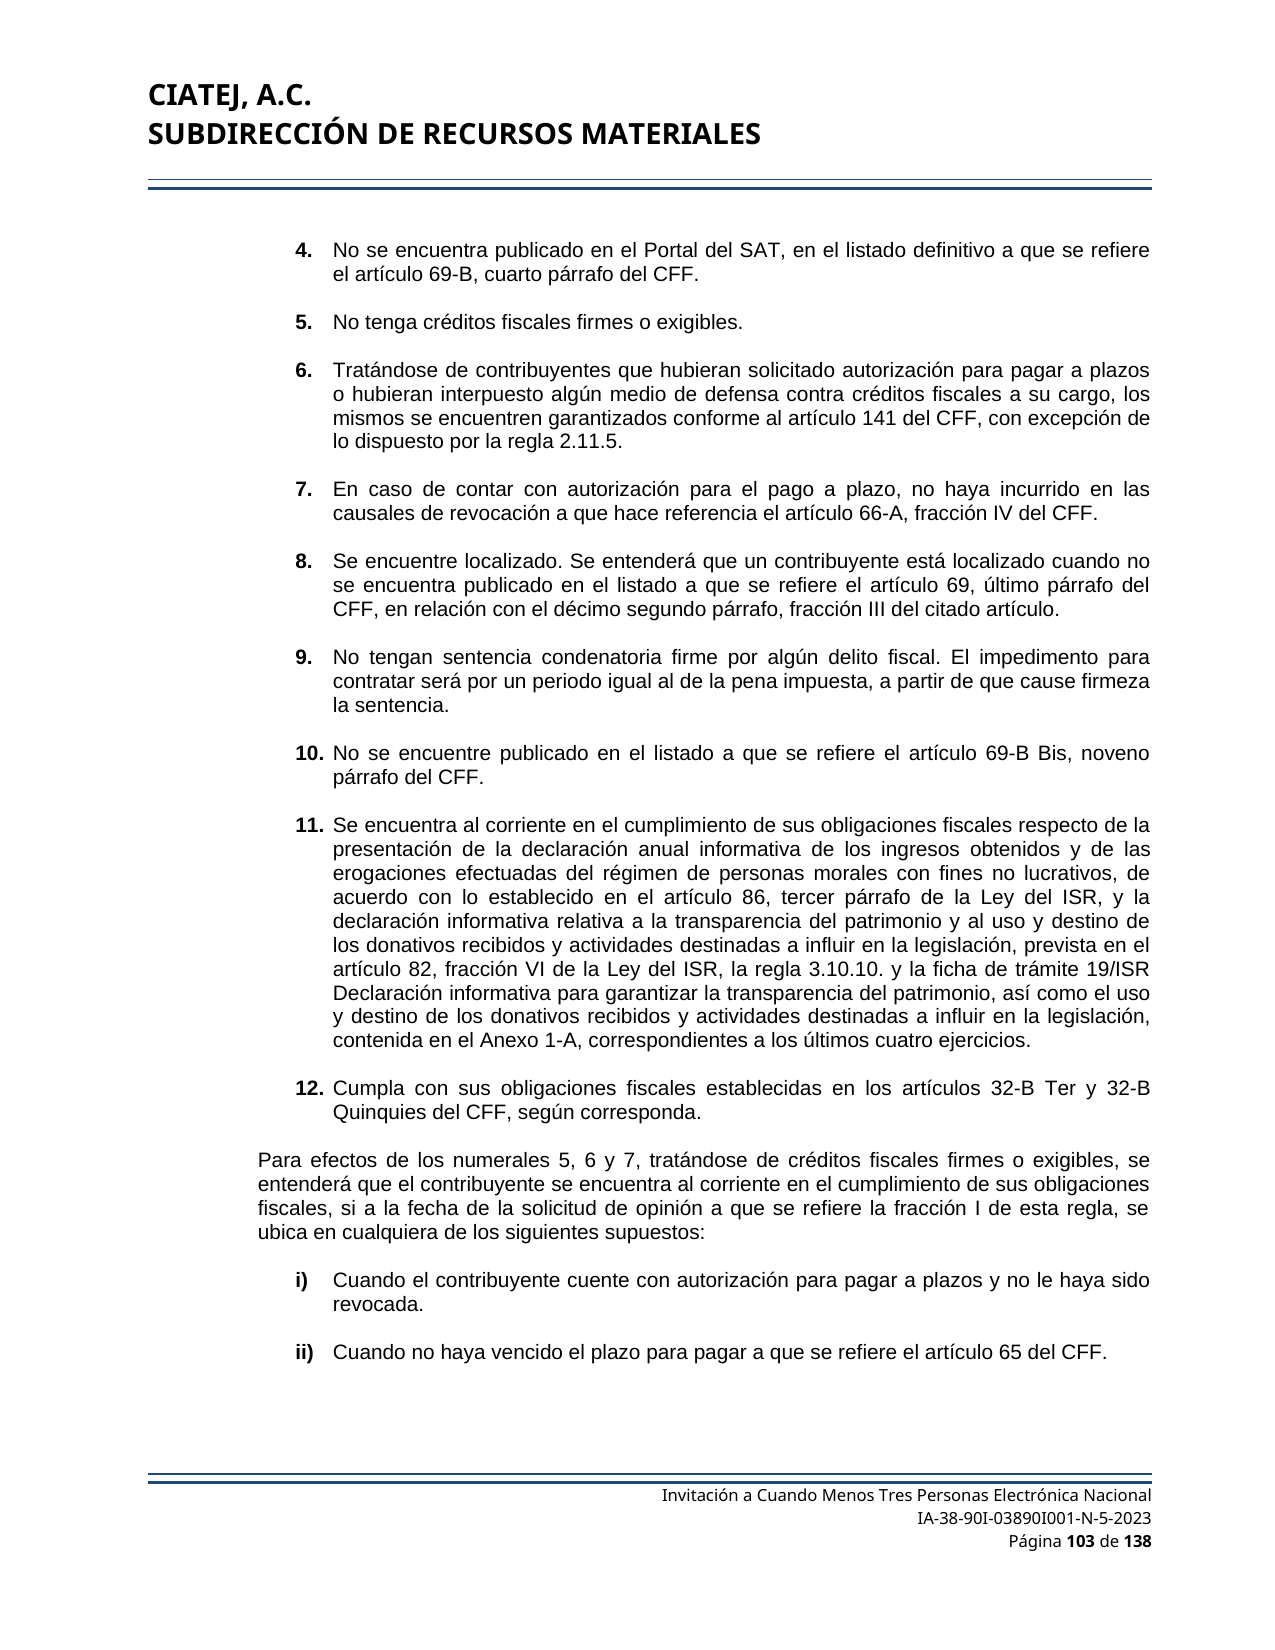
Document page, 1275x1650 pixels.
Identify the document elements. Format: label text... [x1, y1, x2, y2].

list Tratándose de contribuyentes que hubieran solicitado autorización para pagar a plazos o hubieran interpuesto algún medio de defensa contra créditos fiscales a su cargo, los mismos se encuentren garantizados conforme al artículo 141 del CFF, con excepción de lo dispuesto por la regla 2.11.5. [295, 357, 1152, 453]
list En caso de contar con autorización para el pago a plazo, no haya incurrido en las causales de revocación a que hace referencia el artículo 66-A, fracción IV del CFF. [295, 477, 1152, 525]
list Se encuentra al corriente en el cumplimiento de sus obligaciones fiscales respecto de la presentación de la declaración anual informativa de los ingresos obtenidos y de las erogaciones efectuadas del régimen de personas morales con fines no lucrativos, de acuerdo con lo establecido en el artículo 86, tercer párrafo de la Ley del ISR, y la declaración informativa relativa a la transparencia del patrimonio y al uso y destino de los donativos recibidos y actividades destinadas a influir en la legislación, prevista en el artículo 82, fracción VI de la Ley del ISR, la regla 3.10.10. y la ficha de trámite 19/ISR Declaración informativa para garantizar la transparencia del patrimonio, así como el uso y destino de los donativos recibidos y actividades destinadas a influir en la legislación, contenida en el Anexo 1-A, correspondientes a los últimos cuatro ejercicios. [295, 813, 1152, 1052]
list Cuando el contribuyente cuente con autorización para pagar a plazos y no le haya sido revocada. [295, 1268, 1152, 1316]
list No se encuentra publicado en el Portal del SAT, en el listado definitivo a que se refiere el artículo 69-B, cuarto párrafo del CFF. [295, 238, 1152, 286]
list Cumpla con sus obligaciones fiscales establecidas en los artículos 32-B Ter y 32-B Quinquies del CFF, según corresponda. [295, 1076, 1152, 1124]
list No tenga créditos fiscales firmes o exigibles. [295, 309, 1152, 333]
list No se encuentre publicado en el listado a que se refiere el artículo 69-B Bis, noveno párrafo del CFF. [295, 741, 1152, 789]
list No tengan sentencia condenatoria firme por algún delito fiscal. El impedimento para contratar será por un periodo igual al de la pena impuesta, a partir de que cause firmeza la sentencia. [295, 645, 1152, 717]
list Cuando no haya vencido el plazo para pagar a que se refiere el artículo 65 del CFF. [295, 1340, 1152, 1364]
text Para efectos de los numerales 5, 6 y 7, tratándose de créditos fiscales firmes o exigibles, se entenderá que el contribuyente se encuentra al corriente en el cumplimiento de sus obligaciones fiscales, si a la fecha de la solicitud de opinión a que se refiere la fracción I de esta regla, se ubica en cualquiera de los siguientes supuestos: [258, 1148, 1152, 1244]
list Se encuentre localizado. Se entenderá que un contribuyente está localizado cuando no se encuentra publicado en el listado a que se refiere el artículo 69, último párrafo del CFF, en relación con el décimo segundo párrafo, fracción III del citado artículo. [295, 549, 1152, 621]
